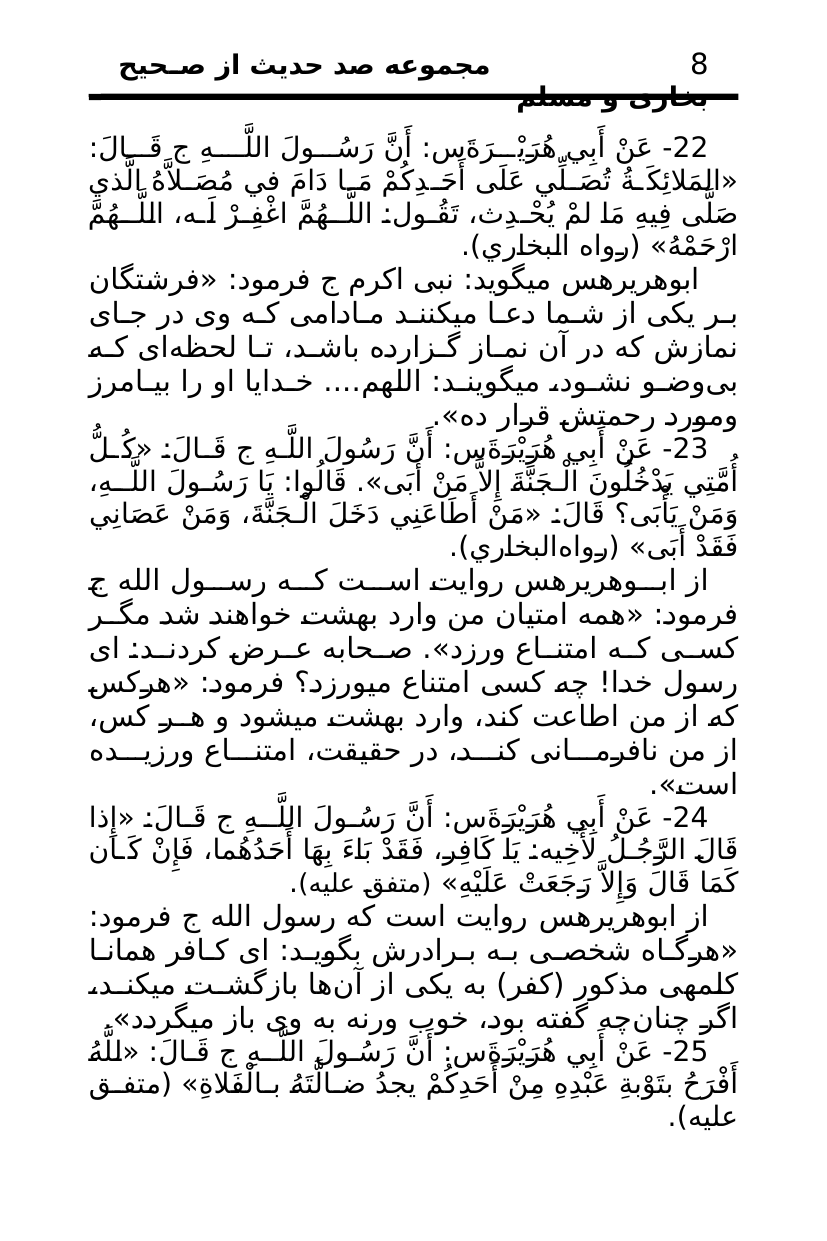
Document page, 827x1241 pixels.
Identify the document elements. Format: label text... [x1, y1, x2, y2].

text 23- عَنْ أَبِي هُرَيْرَةَس: أَنَّ رَسُولَ اللَّـهِ ج قَالَ: «كُلُّ أُمَّتِي يَدْخُلُونَ الْـجَنَّةَ إِلاَّ مَنْ أَبَى». قَالُوا: يَا رَسُولَ اللَّـهِ، وَمَنْ يَأْبَى؟ قَالَ: «مَنْ أَطَاعَنِي دَخَلَ الْـجَنَّةَ، وَمَنْ عَصَانِي فَقَدْ أَبَى» (رواه‌البخاري). [89, 432, 738, 563]
text 24- عَنْ أَبِي هُرَيْرَةَس: أَنَّ رَسُولَ اللَّـهِ ج قَالَ: «إِذا قَالَ الرَّجُـلُ لأَخِيه: يَا كَافِر، فَقَدْ بَاءَ بِهَا أَحَدُهُما، فَإِنْ كَان كَمَا قَالَ وَإِلاَّ رَجَعَتْ عَلَيْهِ» (متفق عليه). [89, 801, 738, 899]
text 22- عَنْ أَبِي هُرَيْرَةَس: أَنَّ رَسُولَ اللَّـهِ ج قَالَ: «المَلائِكَةُ تُصَلِّي عَلَى أَحَدِكُمْ مَا دَامَ في مُصَلاَّهُ الَّذي صَلَّى فِيهِ مَا لمْ يُحْدِث، تَقُول: اللَّـهُمَّ اغْفِرْ لَه، اللَّـهُمَّ ارْحَمْهُ» (رواه البخاري). [89, 132, 738, 262]
text از ابوهریرهس روایت است که رسول الله ج فرمود: «همه امتیان من وارد بهشت خواهند شد مگر کسی که امتناع ورزد». صحابه عرض کردند: ای رسول خدا! چه کسی امتناع میورزد؟ فرمود: «هرکس که از من اطاعت کند، وارد بهشت میشود و هر کس، از من نافرمانی کند، در حقیقت، امتناع ورزیده است». [89, 563, 738, 801]
text 25- عَنْ أَبِي هُرَيْرَةَس: أَنَّ رَسُولَ اللَّـهِ ج قَالَ: «للَّهُ أَفْرَحُ بتَوْبةِ عَبْدِهِ مِنْ أَحَدِكُمْ يجدُ ضالَّتَهُ بالْفَلاةِ» (متفق عليه). [89, 1035, 738, 1133]
text ابوهریرهس میگوید: نبی اکرم ج فرمود: «فرشتگان بر یکی از شما دعا میکنند مادامی که وی در جای نمازش که در آن نماز گزارده باشد، تا لحظه‌ای که بی‌وضو نشود، میگویند: اللهم.... خدایا او را بیامرز ومورد رحمتش قرار ده». [89, 262, 738, 432]
text از ابوهریرهس روایت است که رسول الله ج فرمود: «هرگاه شخصی به برادرش بگوید: ای کافر همانا کلمهی مذکور (کفر) به یکی از آن‌ها بازگشت میکند، اگر چنان‌چه گفته بود، خوب ورنه به وی باز میگردد». [89, 899, 738, 1035]
